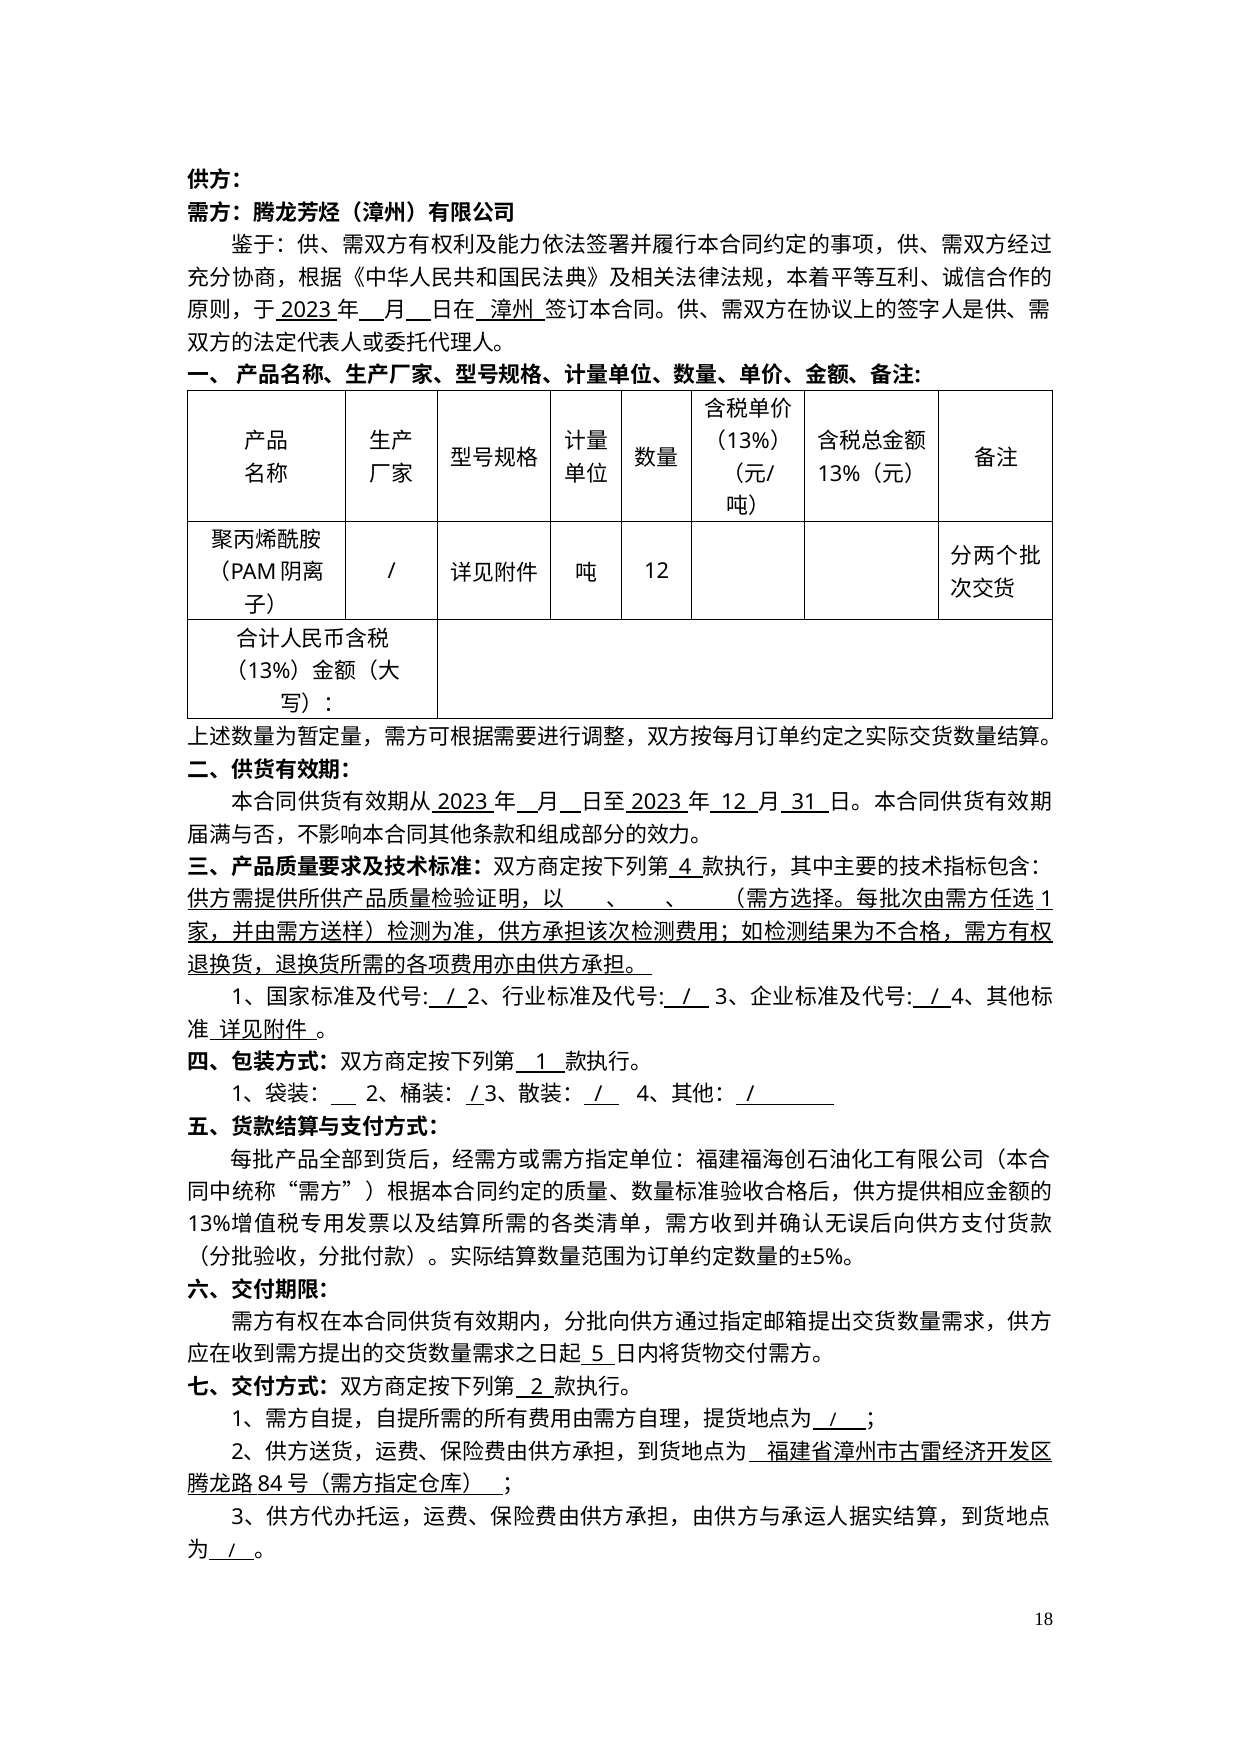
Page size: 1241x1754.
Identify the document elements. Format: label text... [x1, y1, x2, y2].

text 每批产品全部到货后，经需方或需方指定单位：福建福海创石油化工有限公司（本合同中统称“需方”）根据本合同约定的质量、数量标准验收合格后，供方提供相应金额的13%增值税专用发票以及结算所需的各类清单，需方收到并确认无误后向供方支付货款（分批验收，分批付款）。实际结算数量范围为订单约定数量的±5%。 [187, 1141, 1053, 1271]
table_header 型号规格 [438, 391, 550, 521]
text 3、供方代办托运，运费、保险费由供方承担，由供方与承运人据实结算，到货地点为 / 。 [187, 1499, 1053, 1564]
text 2、供方送货，运费、保险费由供方承担，到货地点为 福建省漳州市古雷经济开发区腾龙路84号（需方指定仓库） ； [187, 1434, 1053, 1499]
text 1、国家标准及代号: / 2、行业标准及代号: / 3、企业标准及代号: / 4、其他标准 详见附件 。 [187, 979, 1053, 1044]
text 1、袋装： 2、桶装： / 3、散装： / 4、其他： / [187, 1076, 1053, 1109]
table_cell [805, 522, 938, 619]
table_header 数量 [622, 391, 691, 521]
table_cell 12 [622, 522, 691, 619]
text 二、供货有效期： [187, 751, 1053, 784]
text 六、交付期限： [187, 1271, 1053, 1304]
table_header 含税单价（13%） （元/吨） [692, 391, 804, 521]
table_header 备注 [939, 391, 1052, 521]
table_cell [438, 620, 1052, 718]
table_cell 分两个批次交货 [939, 522, 1052, 619]
text 本合同供货有效期从 2023 年 月 日至 2023 年 12 月 31 日。本合同供货有效期届满与否，不影响本合同其他条款和组成部分的效力。 [187, 784, 1053, 849]
table_header 计量单位 [551, 391, 621, 521]
text 三、产品质量要求及技术标准：双方商定按下列第 4 款执行，其中主要的技术指标包含： 供方需提供所供产品质量检验证明，以 、 、 （需方选择。每批次由需方任选1家，并由需方送样）检测为准，供方承担该次检测费用；如检测结果为不合格，需方有权退换货，退换货所需的各项费用亦由供方承担。 [187, 849, 1053, 941]
table_cell 聚丙烯酰胺（PAM阴离子） [188, 522, 345, 619]
text 上述数量为暂定量，需方可根据需要进行调整，双方按每月订单约定之实际交货数量结算。 [187, 719, 1053, 751]
table_cell [692, 522, 804, 619]
table_cell 合计人民币含税（13%）金额（大写）： [188, 620, 437, 718]
text 需方：腾龙芳烃（漳州）有限公司 [187, 194, 1053, 227]
text 需方有权在本合同供货有效期内，分批向供方通过指定邮箱提出交货数量需求，供方应在收到需方提出的交货数量需求之日起 5 日内将货物交付需方。 [187, 1304, 1053, 1369]
table_cell 吨 [551, 522, 621, 619]
text 鉴于：供、需双方有权利及能力依法签署并履行本合同约定的事项，供、需双方经过充分协商，根据《中华人民共和国民法典》及相关法律法规，本着平等互利、诚信合作的原则，于 2023 年 月 日在 漳州 签订本合同。供、需双方在协议上的签字人是供、需双方的法定代表人或委托代理人。 [187, 227, 1053, 357]
text 五、货款结算与支付方式： [187, 1109, 1053, 1141]
text 四、包装方式：双方商定按下列第 1 款执行。 [187, 1044, 1053, 1076]
text 一、 产品名称、生产厂家、型号规格、计量单位、数量、单价、金额、备注: [187, 357, 1053, 389]
text 三、产品质量要求及技术标准：双方商定按下列第 4 款执行，其中主要的技术指标包含： 供方需提供所供产品质量检验证明，以 、 、 （需方选择。每批次由需方任选1家，并由需方送样）检测为准，供方承担该次检测费用；如检测结果为不合格，需方有权退换货，退换货所需的各项费用亦由供方承担。 [187, 942, 1053, 979]
text 1、需方自提，自提所需的所有费用由需方自理，提货地点为 / ； [187, 1401, 1053, 1434]
table_cell / [346, 522, 437, 619]
table_header 含税总金额 13%（元） [805, 391, 938, 521]
text 供方： [187, 162, 1053, 194]
table_cell 详见附件 [438, 522, 550, 619]
table_header 生产 厂家 [346, 391, 437, 521]
table_header 产品 名称 [188, 391, 345, 521]
text 七、交付方式：双方商定按下列第 2 款执行。 [187, 1369, 1053, 1401]
